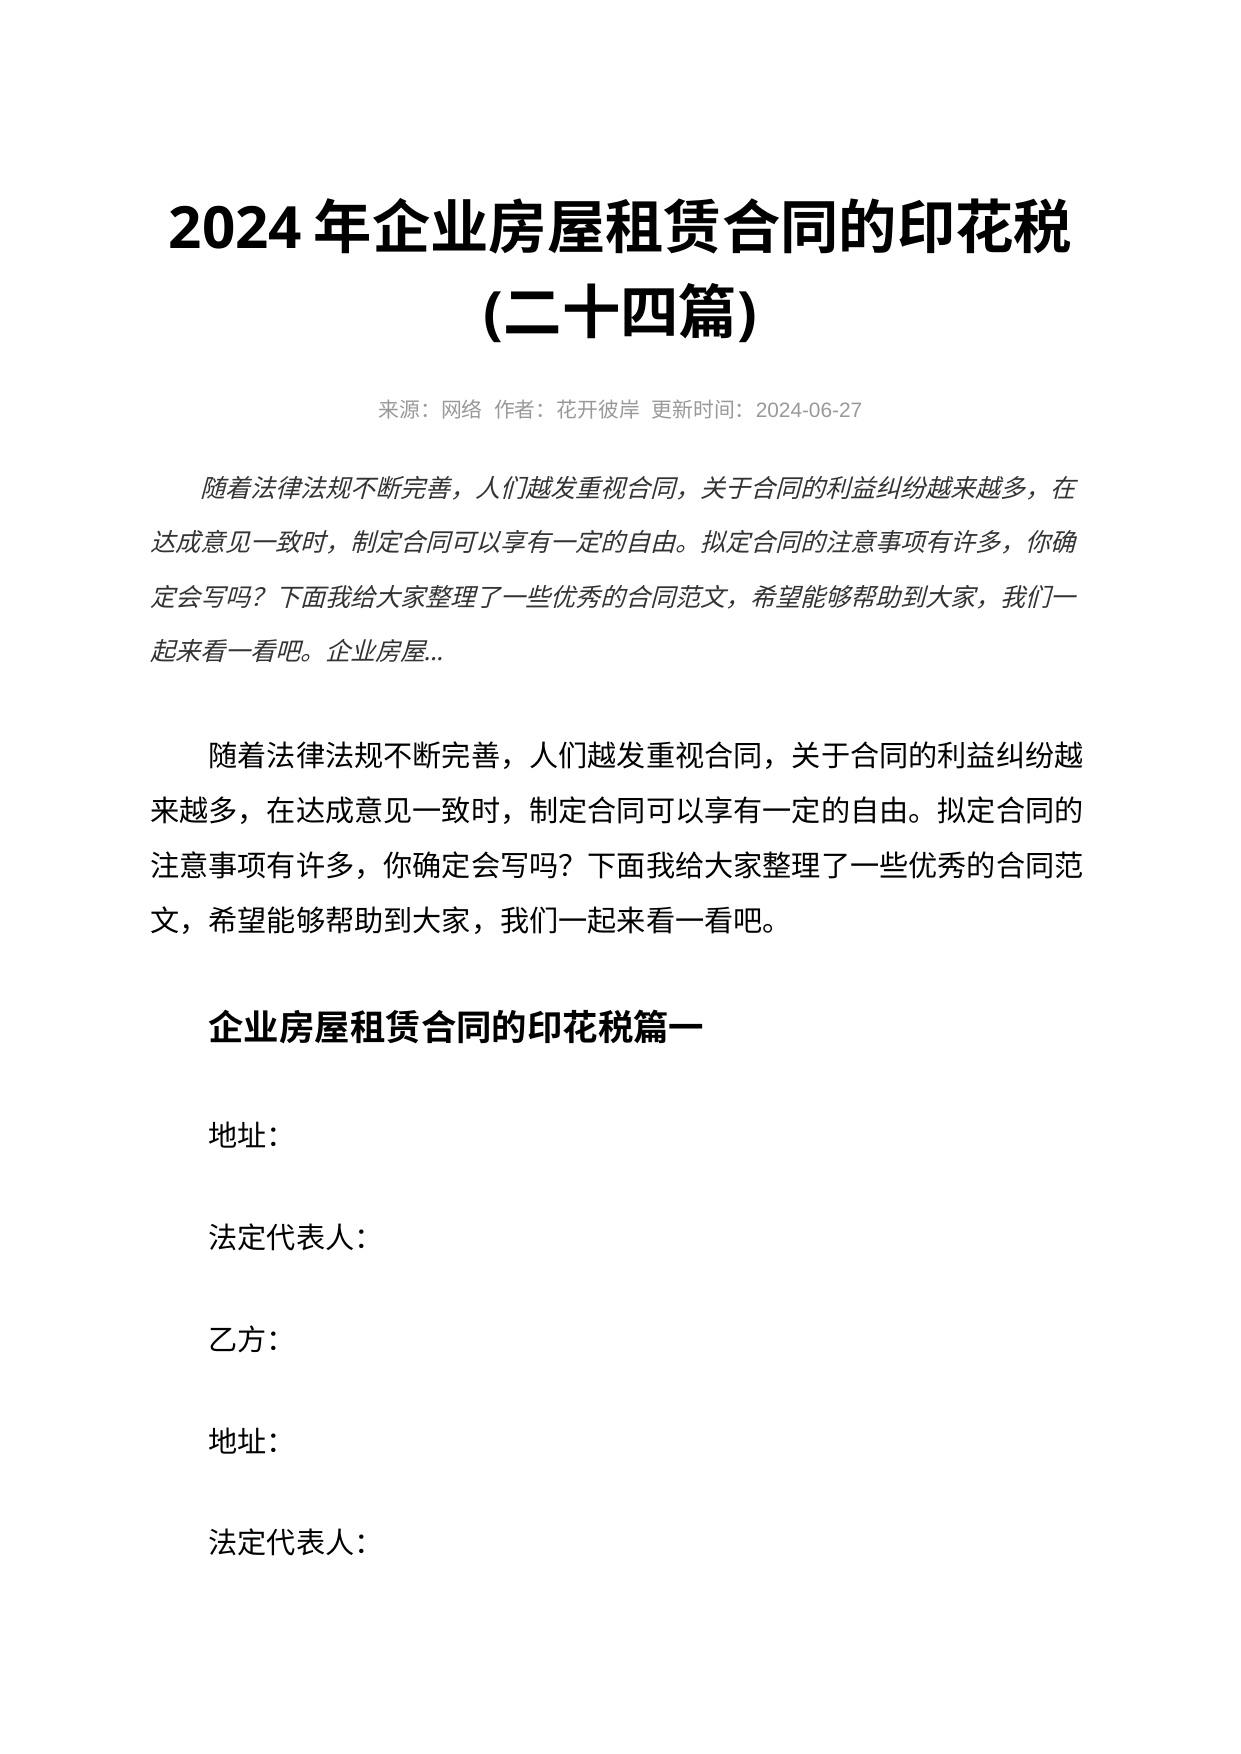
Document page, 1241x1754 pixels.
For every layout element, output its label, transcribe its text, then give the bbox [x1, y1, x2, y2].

text 随着法律法规不断完善，人们越发重视合同，关于合同的利益纠纷越来越多，在达成意见一致时，制定合同可以享有一定的自由。拟定合同的注意事项有许多，你确定会写吗？下面我给大家整理了一些优秀的合同范文，希望能够帮助到大家，我们一起来看一看吧。 [150, 733, 1090, 940]
text 乙方： [150, 1316, 1090, 1359]
text 随着法律法规不断完善，人们越发重视合同，关于合同的利益纠纷越来越多，在达成意见一致时，制定合同可以享有一定的自由。拟定合同的注意事项有许多，你确定会写吗？下面我给大家整理了一些优秀的合同范文，希望能够帮助到大家，我们一起来看一看吧。企业房屋... [150, 468, 1090, 668]
subtitle 2024年企业房屋租赁合同的印花税(二十四篇) [150, 181, 1090, 351]
text 法定代表人： [150, 1214, 1090, 1257]
text 法定代表人： [150, 1520, 1090, 1562]
text 地址： [150, 1113, 1090, 1155]
text 企业房屋租赁合同的印花税篇一 [150, 999, 1090, 1051]
text 来源：网络 作者：花开彼岸 更新时间：2024-06-27 [150, 398, 1090, 422]
text 地址： [150, 1418, 1090, 1460]
